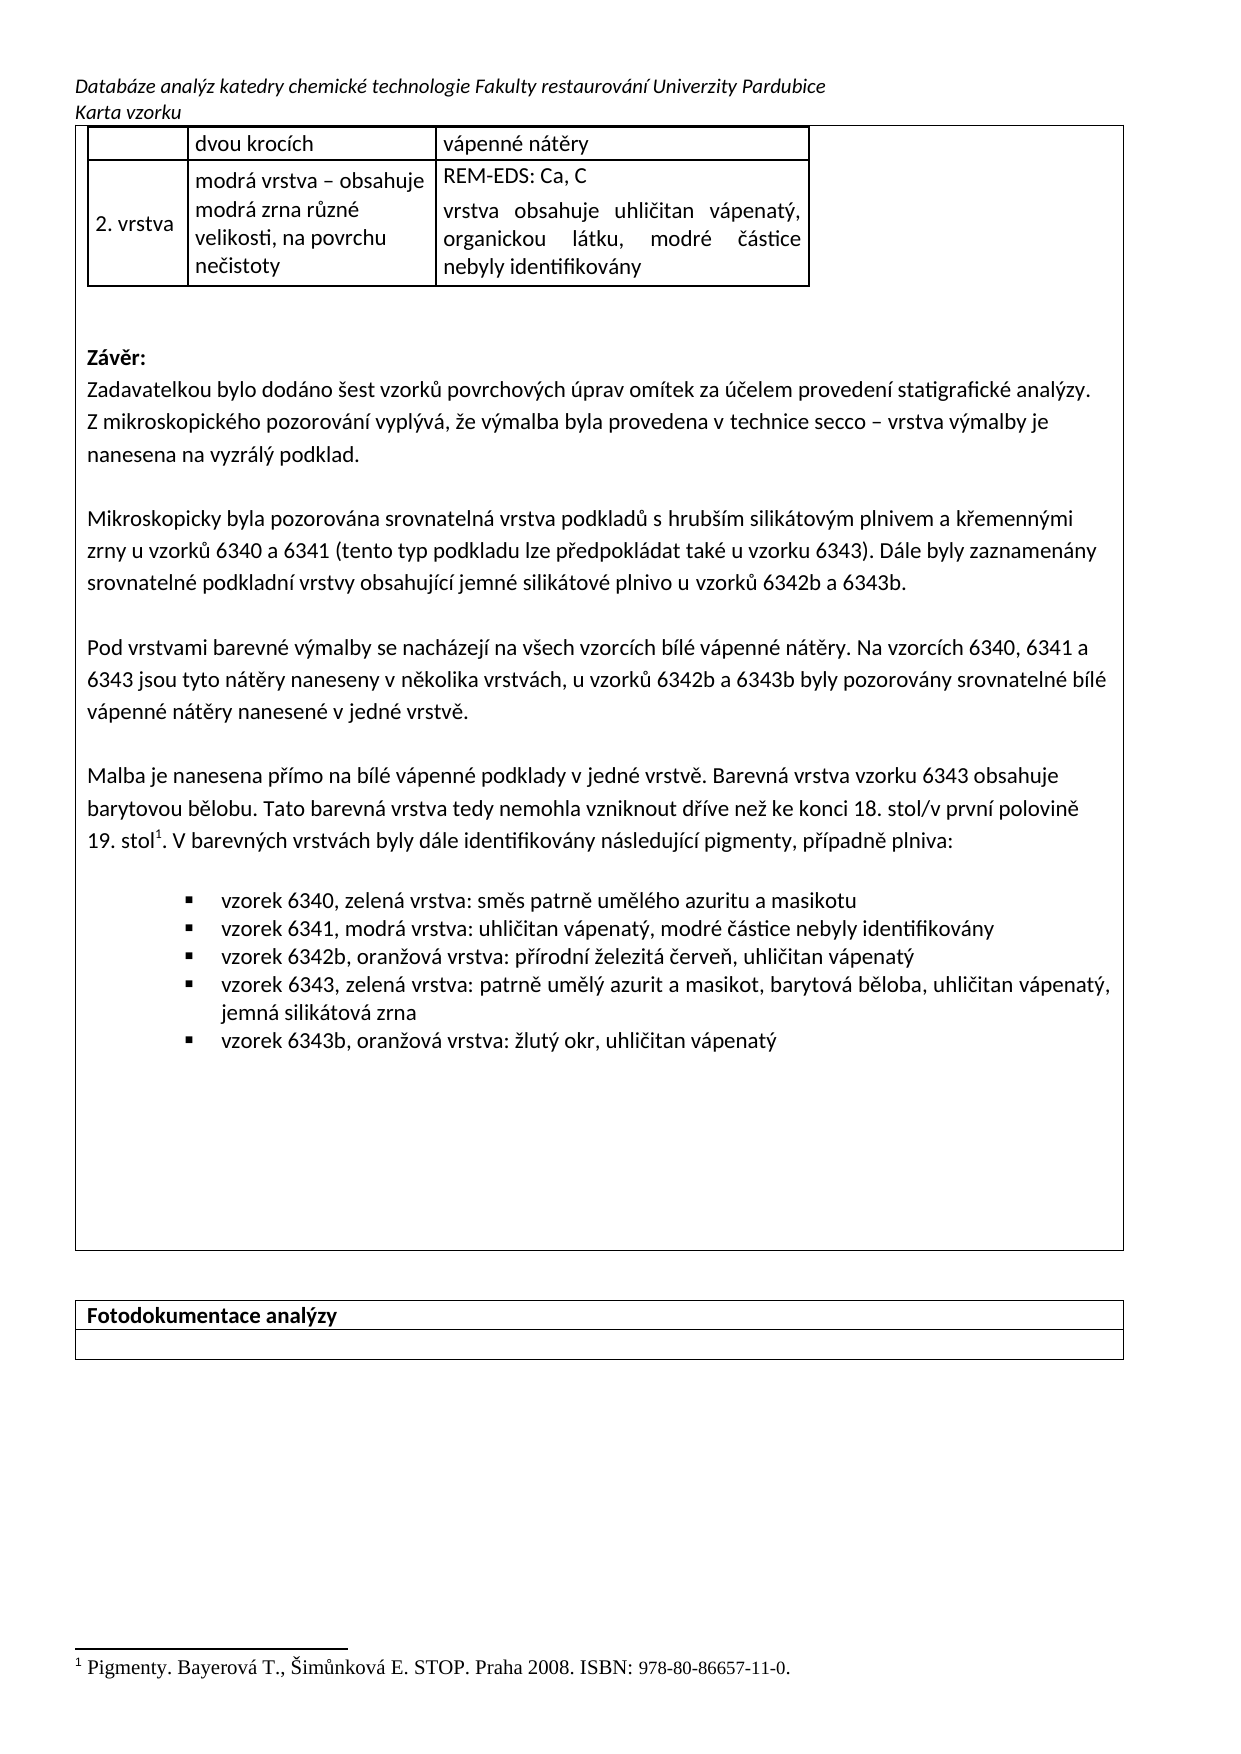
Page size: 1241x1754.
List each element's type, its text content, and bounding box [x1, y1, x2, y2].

table_header Fotodokumentace analýzy [76, 1301, 1123, 1329]
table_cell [76, 126, 1123, 1250]
table_cell [76, 1330, 1123, 1358]
